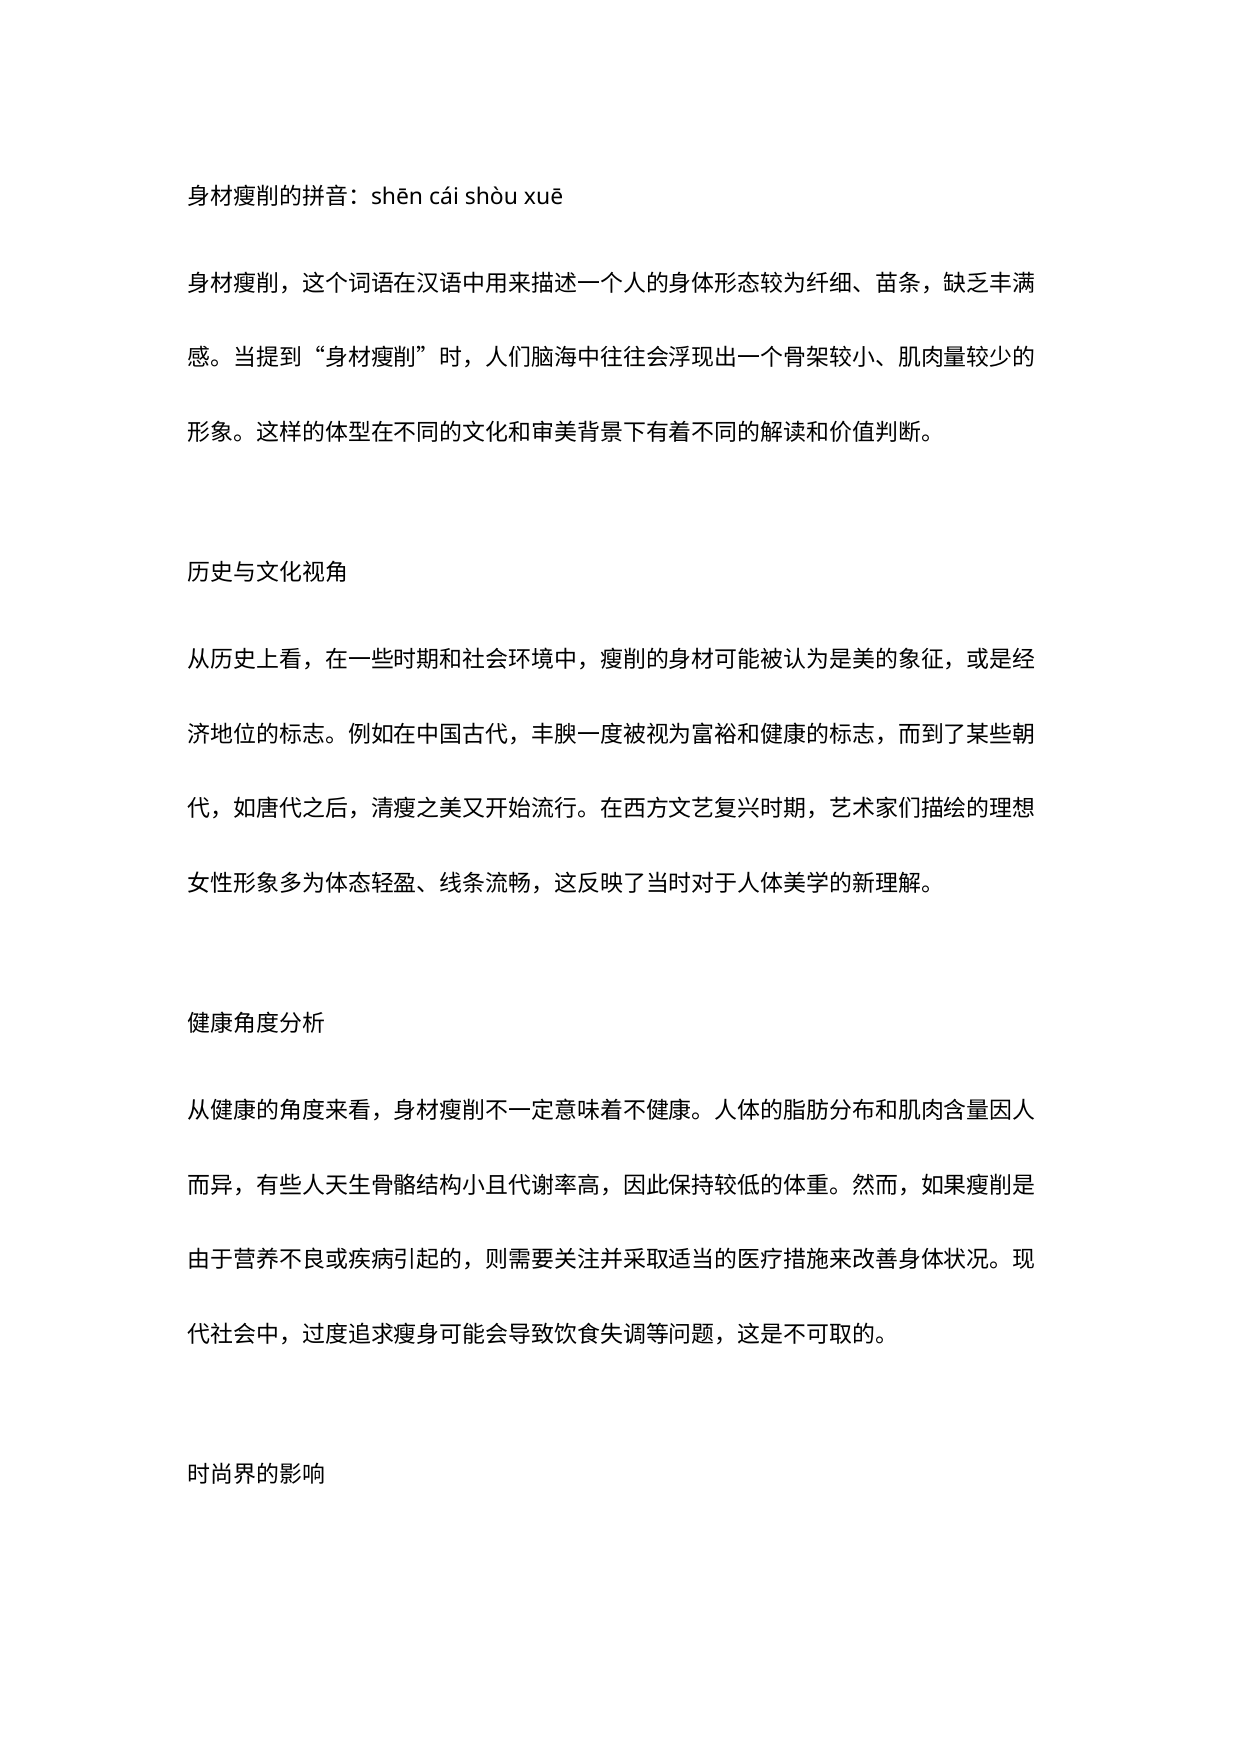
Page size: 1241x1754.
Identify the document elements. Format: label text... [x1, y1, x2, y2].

text 健康角度分析 [187, 989, 1053, 1054]
text 身材瘦削的拼音：shēn cái shòu xuē [187, 162, 1053, 227]
text 身材瘦削，这个词语在汉语中用来描述一个人的身体形态较为纤细、苗条，缺乏丰满感。当提到“身材瘦削”时，人们脑海中往往会浮现出一个骨架较小、肌肉量较少的形象。这样的体型在不同的文化和审美背景下有着不同的解读和价值判断。 [187, 249, 1053, 463]
text 从健康的角度来看，身材瘦削不一定意味着不健康。人体的脂肪分布和肌肉含量因人而异，有些人天生骨骼结构小且代谢率高，因此保持较低的体重。然而，如果瘦削是由于营养不良或疾病引起的，则需要关注并采取适当的医疗措施来改善身体状况。现代社会中，过度追求瘦身可能会导致饮食失调等问题，这是不可取的。 [187, 1076, 1053, 1365]
text 时尚界的影响 [187, 1441, 1053, 1506]
text 历史与文化视角 [187, 538, 1053, 603]
text 从历史上看，在一些时期和社会环境中，瘦削的身材可能被认为是美的象征，或是经济地位的标志。例如在中国古代，丰腴一度被视为富裕和健康的标志，而到了某些朝代，如唐代之后，清瘦之美又开始流行。在西方文艺复兴时期，艺术家们描绘的理想女性形象多为体态轻盈、线条流畅，这反映了当时对于人体美学的新理解。 [187, 625, 1053, 914]
